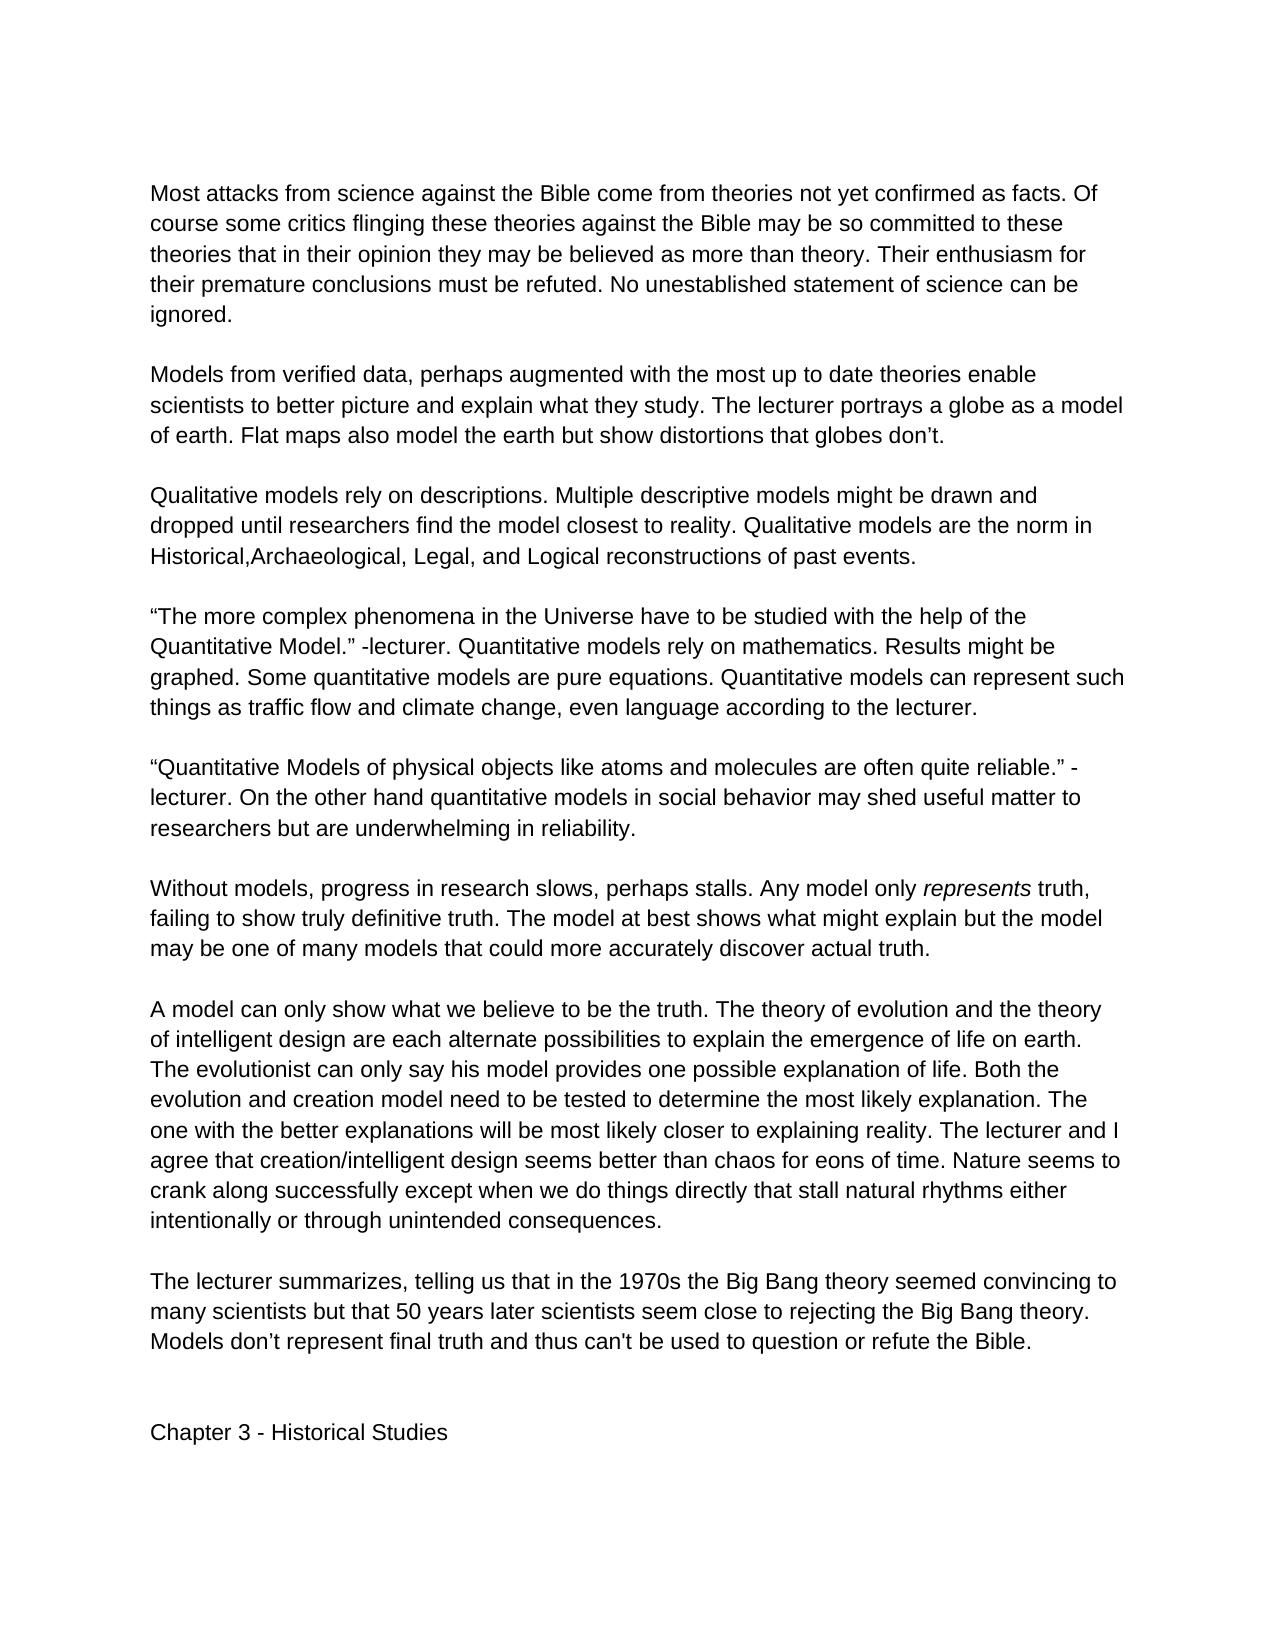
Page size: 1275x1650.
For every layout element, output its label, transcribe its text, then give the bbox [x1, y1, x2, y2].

text The lecturer summarizes, telling us that in the 1970s the Big Bang theory seemed convincing to many scientists but that 50 years later scientists seem close to rejecting the Big Bang theory. Models don’t represent final truth and thus can't be used to question or refute the Bible. [150, 1268, 1125, 1354]
text Chapter 3 - Historical Studies [150, 1419, 1125, 1445]
text Most attacks from science against the Bible come from theories not yet confirmed as facts. Of course some critics flinging these theories against the Bible may be so committed to these theories that in their opinion they may be believed as more than theory. Their enthusiasm for their premature conclusions must be refuted. No unestablished statement of science can be ignored. [150, 180, 1125, 327]
text Qualitative models rely on descriptions. Multiple descriptive models might be drawn and dropped until researchers find the model closest to reality. Qualitative models are the norm in Historical,Archaeological, Legal, and Logical reconstructions of past events. [150, 482, 1125, 569]
text A model can only show what we believe to be the truth. The theory of evolution and the theory of intelligent design are each alternate possibilities to explain the emergence of life on earth. The evolutionist can only say his model provides one possible explanation of life. Both the evolution and creation model need to be tested to determine the most likely explanation. The one with the better explanations will be most likely closer to explaining reality. The lecturer and I agree that creation/intelligent design seems better than chaos for eons of time. Nature seems to crank along successfully except when we do things directly that stall natural rhythms either intentionally or through unintended consequences. [150, 996, 1125, 1234]
text Without models, progress in research slows, perhaps stalls. Any model only represents truth, failing to show truly definitive truth. The model at best shows what might explain but the model may be one of many models that could more accurately discover actual truth. [150, 875, 1125, 962]
text “The more complex phenomena in the Universe have to be studied with the help of the Quantitative Model.” -lecturer. Quantitative models rely on mathematics. Results might be graphed. Some quantitative models are pure equations. Quantitative models can represent such things as traffic flow and climate change, even language according to the lecturer. [150, 603, 1125, 720]
text “Quantitative Models of physical objects like atoms and molecules are often quite reliable.” -lecturer. On the other hand quantitative models in social behavior may shed useful matter to researchers but are underwhelming in reliability. [150, 754, 1125, 841]
text Models from verified data, perhaps augmented with the most up to date theories enable scientists to better picture and explain what they study. The lecturer portrays a globe as a model of earth. Flat maps also model the earth but show distortions that globes don’t. [150, 361, 1125, 448]
